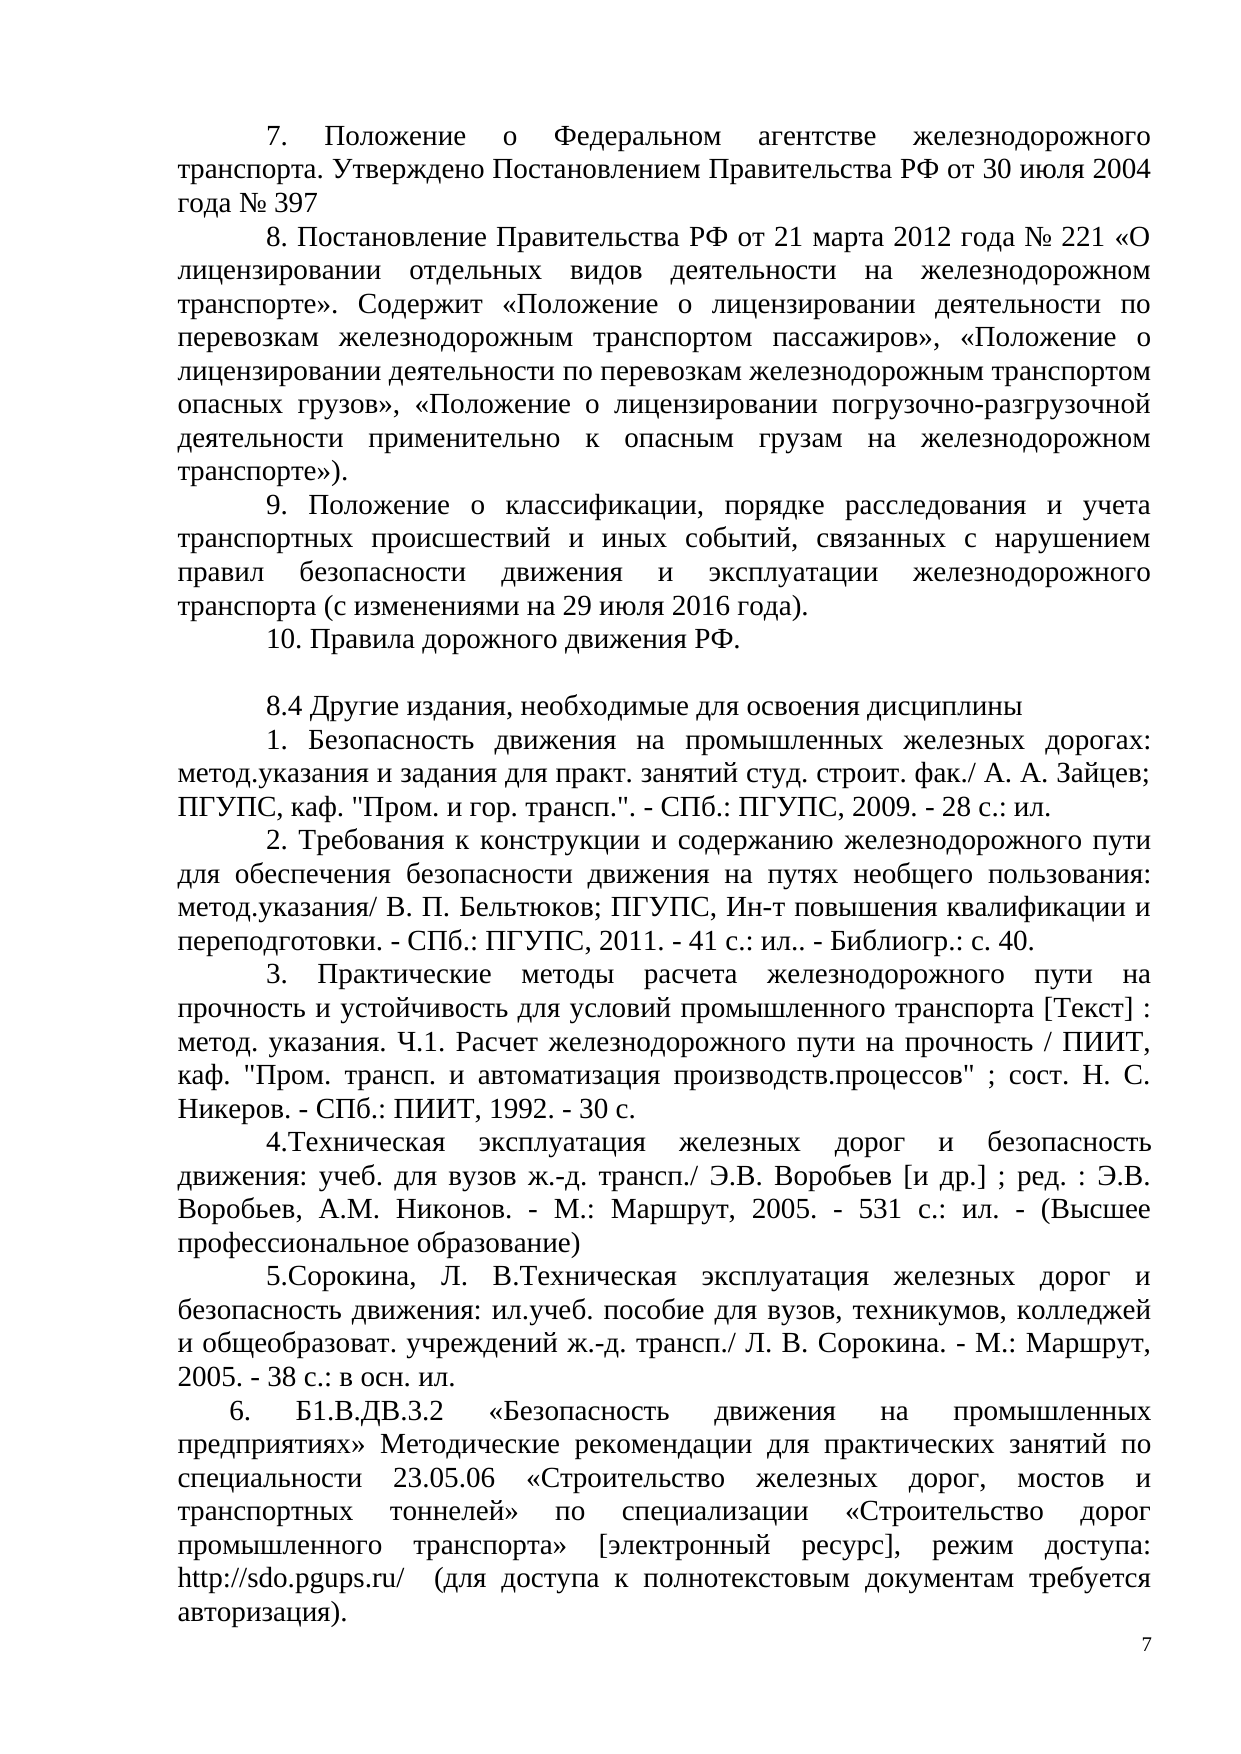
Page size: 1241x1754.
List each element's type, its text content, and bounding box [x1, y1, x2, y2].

text 9. Положение о классификации, порядке расследования и учета транспортных происшествий и иных событий, связанных с нарушением правил безопасности движения и эксплуатации железнодорожного транспорта (с изменениями на 29 июля 2016 года). [177, 487, 1152, 621]
text 3. Практические методы расчета железнодорожного пути на прочность и устойчивость для условий промышленного транспорта [Текст] : метод. указания. Ч.1. Расчет железнодорожного пути на прочность / ПИИТ, каф. "Пром. трансп. и автоматизация производств.процессов" ; сост. Н. С. Никеров. - СПб.: ПИИТ, 1992. - 30 с. [177, 957, 1152, 1124]
text 10. Правила дорожного движения РФ. [177, 621, 1152, 655]
text 6. Б1.В.ДВ.3.2 «Безопасность движения на промышленных предприятиях» Методические рекомендации для практических занятий по специальности 23.05.06 «Строительство железных дорог, мостов и транспортных тоннелей» по специализации «Строительство дорог промышленного транспорта» [электронный ресурс], режим доступа: http://sdo.pgups.ru/ (для доступа к полнотекстовым документам требуется авторизация). [177, 1393, 1152, 1627]
text 4.Техническая эксплуатация железных дорог и безопасность движения: учеб. для вузов ж.-д. трансп./ Э.В. Воробьев [и др.] ; ред. : Э.В. Воробьев, А.М. Никонов. - М.: Маршрут, 2005. - 531 с.: ил. - (Высшее профессиональное образование) [177, 1124, 1152, 1258]
text 8.4 Другие издания, необходимые для освоения дисциплины [177, 688, 1152, 722]
text 1. Безопасность движения на промышленных железных дорогах: метод.указания и задания для практ. занятий студ. строит. фак./ А. А. Зайцев; ПГУПС, каф. "Пром. и гор. трансп.". - СПб.: ПГУПС, 2009. - 28 с.: ил. [177, 722, 1152, 822]
text 7. Положение о Федеральном агентстве железнодорожного транспорта. Утверждено Постановлением Правительства РФ от 30 июля 2004 года № 397 [177, 118, 1152, 219]
text 8. Постановление Правительства РФ от 21 марта 2012 года № 221 «О лицензировании отдельных видов деятельности на железнодорожном транспорте». Содержит «Положение о лицензировании деятельности по перевозкам железнодорожным транспортом пассажиров», «Положение о лицензировании деятельности по перевозкам железнодорожным транспортом опасных грузов», «Положение о лицензировании погрузочно-разгрузочной деятельности применительно к опасным грузам на железнодорожном транспорте»). [177, 219, 1152, 487]
text 2. Требования к конструкции и содержанию железнодорожного пути для обеспечения безопасности движения на путях необщего пользования: метод.указания/ В. П. Бельтюков; ПГУПС, Ин-т повышения квалификации и переподготовки. - СПб.: ПГУПС, 2011. - 41 с.: ил.. - Библиогр.: с. 40. [177, 822, 1152, 957]
text 5.Сорокина, Л. В.Техническая эксплуатация железных дорог и безопасность движения: ил.учеб. пособие для вузов, техникумов, колледжей и общеобразоват. учреждений ж.-д. трансп./ Л. В. Сорокина. - М.: Маршрут, 2005. - 38 с.: в осн. ил. [177, 1258, 1152, 1393]
